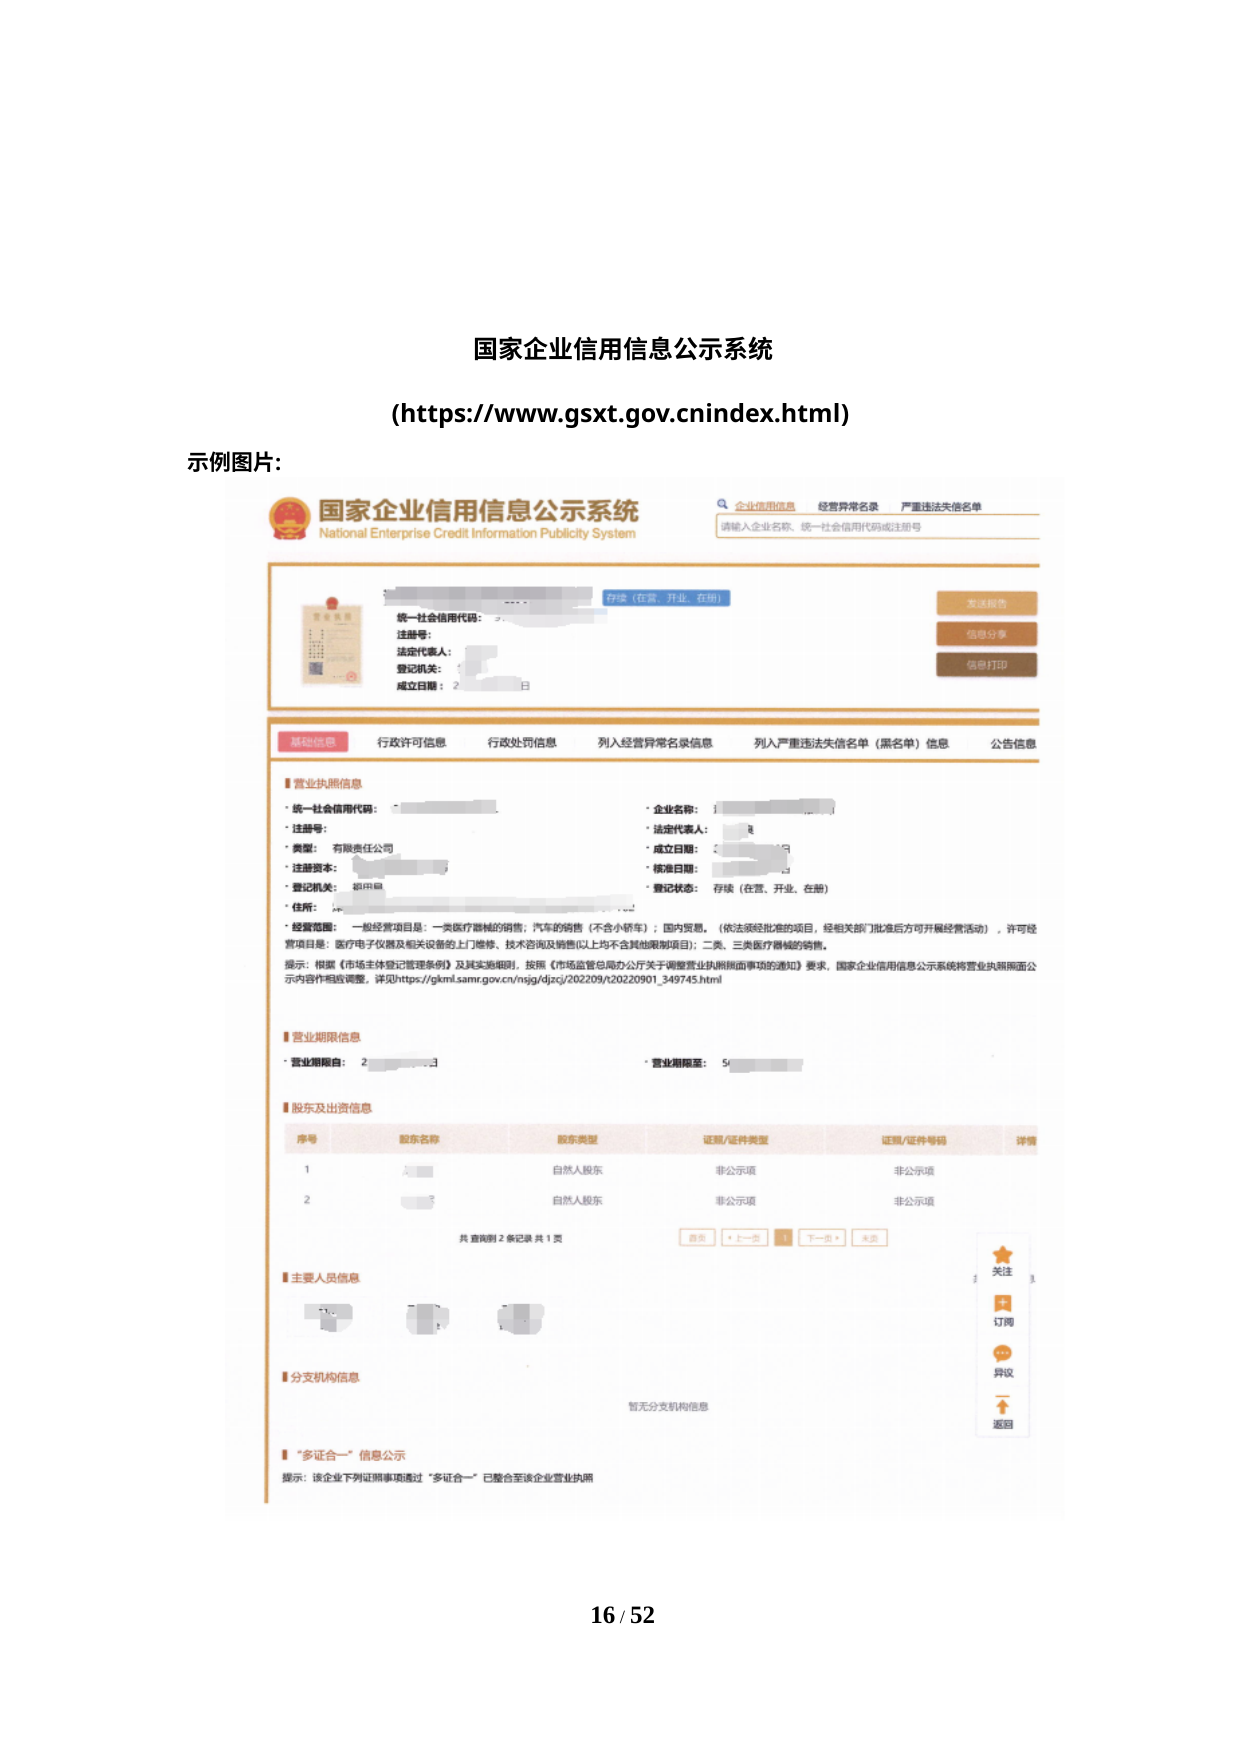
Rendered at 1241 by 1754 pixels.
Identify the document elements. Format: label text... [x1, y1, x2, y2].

text 示例图片: [187, 445, 1053, 478]
text (https://www.gsxt.gov.cnindex.html) [187, 380, 1053, 445]
text 国家企业信用信息公示系统 [187, 315, 1053, 380]
picture [224, 477, 1065, 1521]
